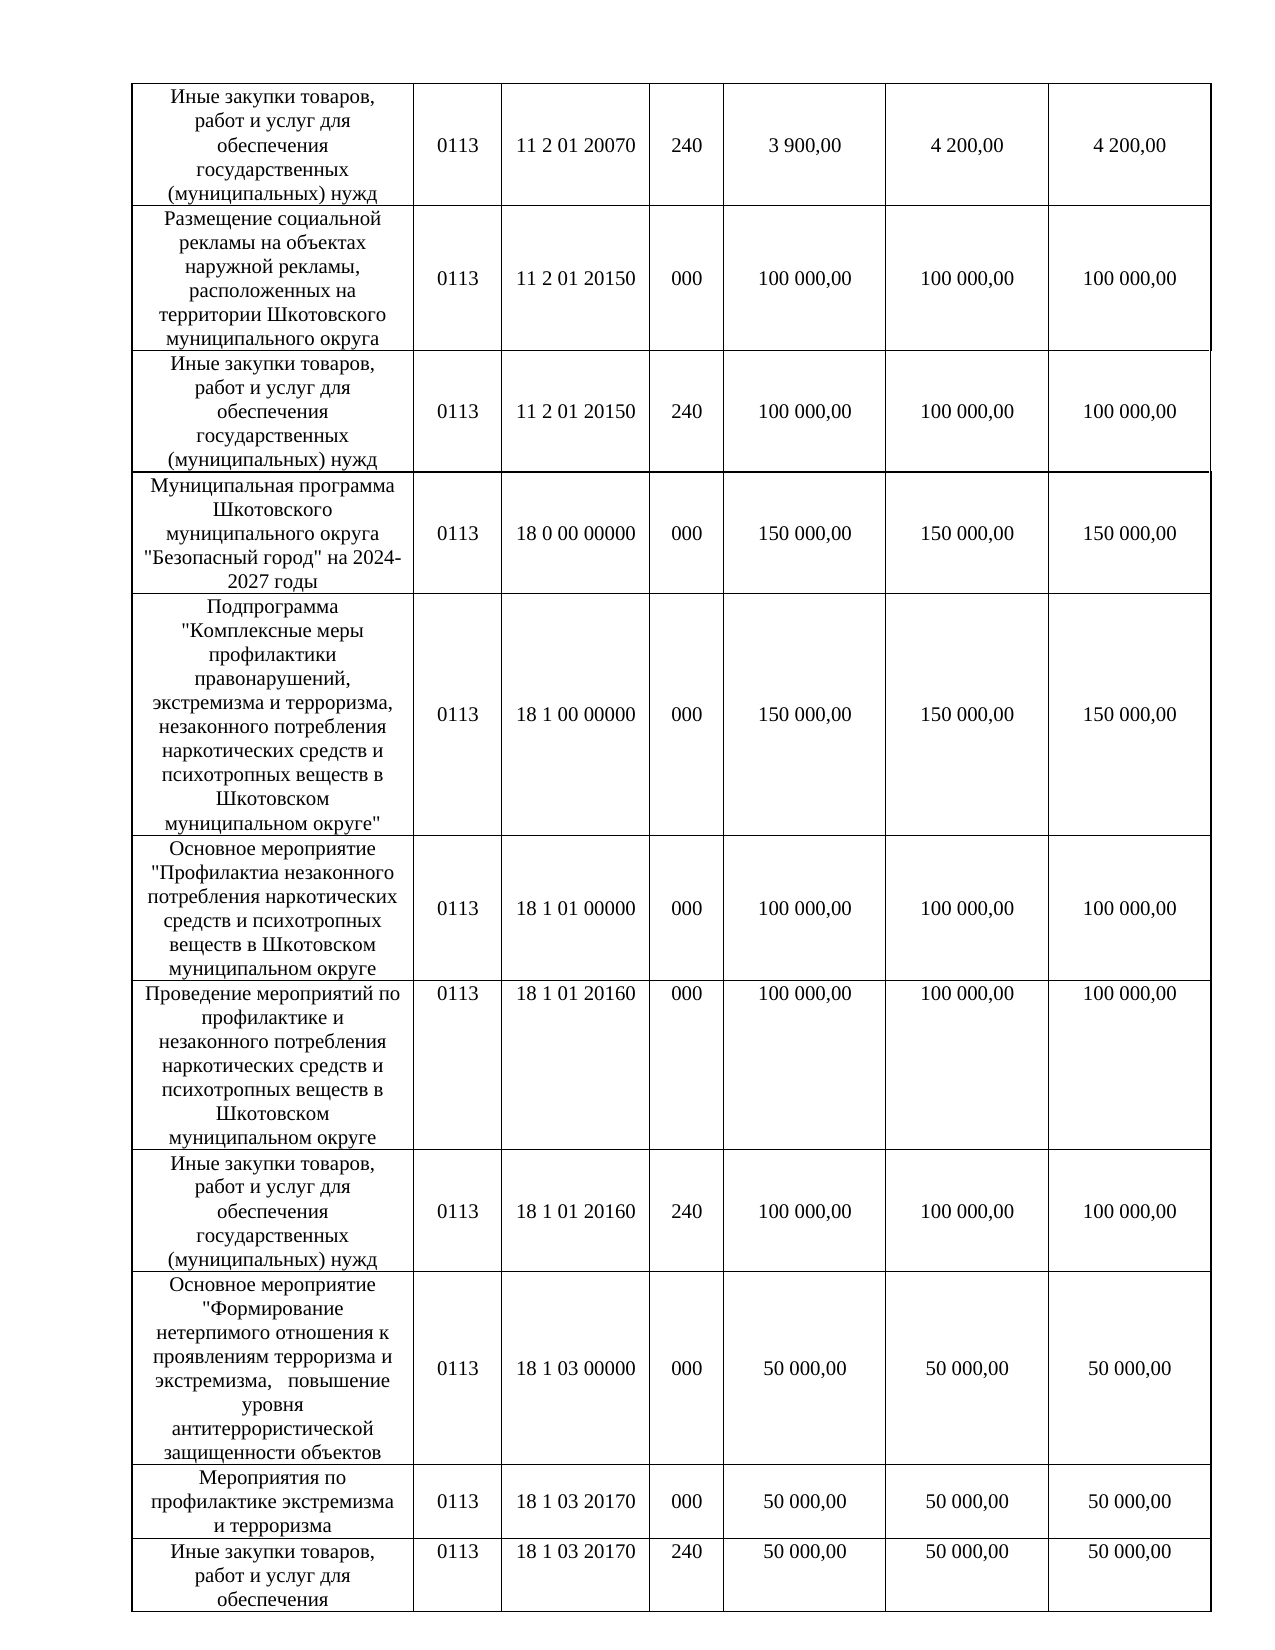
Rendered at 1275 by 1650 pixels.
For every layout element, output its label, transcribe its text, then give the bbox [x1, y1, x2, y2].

table_cell 100 000,00 [1049, 1150, 1210, 1271]
table_cell 3 900,00 [724, 84, 885, 205]
table_cell 0113 [414, 1539, 501, 1611]
table_cell 150 000,00 [1049, 594, 1210, 834]
table_cell 240 [650, 1150, 723, 1271]
table_cell 100 000,00 [724, 981, 885, 1149]
table_cell 0113 [414, 1465, 501, 1537]
table_cell 150 000,00 [724, 594, 885, 834]
table_cell 000 [650, 1272, 723, 1464]
table_cell Подпрограмма "Комплексные меры профилактики правонарушений, экстремизма и терроризма, незаконного потребления наркотических средств и психотропных веществ в Шкотовском муниципальном округе" [133, 594, 413, 834]
table_cell 100 000,00 [1049, 981, 1210, 1149]
table_cell Проведение мероприятий по профилактике и незаконного потребления наркотических средств и психотропных веществ в Шкотовском муниципальном округе [133, 981, 413, 1149]
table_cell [133, 1539, 413, 1611]
table_cell 0113 [414, 351, 501, 471]
table_cell 100 000,00 [1049, 836, 1210, 980]
table_cell Основное мероприятие "Профилактиа незаконного потребления наркотических средств и психотропных веществ в Шкотовском муниципальном округе [133, 836, 413, 980]
table_cell 50 000,00 [724, 1539, 885, 1611]
table_cell 100 000,00 [886, 351, 1048, 471]
table_cell 50 000,00 [886, 1465, 1048, 1537]
table_cell 11 2 01 20150 [502, 206, 649, 350]
table_cell 50 000,00 [886, 1272, 1048, 1464]
table_cell 000 [650, 206, 723, 350]
table_cell 18 1 03 20170 [502, 1539, 649, 1611]
table_cell Мероприятия по профилактике экстремизма и терроризма [133, 1465, 413, 1537]
table_cell 18 1 03 00000 [502, 1272, 649, 1464]
table_cell 50 000,00 [1049, 1465, 1210, 1537]
table_cell 18 1 01 00000 [502, 836, 649, 980]
table_cell 100 000,00 [724, 206, 885, 350]
table_cell 000 [650, 594, 723, 834]
table_cell 000 [650, 836, 723, 980]
table_cell 50 000,00 [1049, 1539, 1210, 1611]
table_cell 100 000,00 [1049, 206, 1210, 350]
table_cell 50 000,00 [1049, 1272, 1210, 1464]
table_cell 150 000,00 [724, 473, 885, 593]
table_cell 0113 [414, 84, 501, 205]
table_cell 100 000,00 [724, 836, 885, 980]
table_cell 100 000,00 [886, 206, 1048, 350]
table_cell 240 [650, 351, 723, 471]
table_cell 18 1 00 00000 [502, 594, 649, 834]
table_cell 18 0 00 00000 [502, 473, 649, 593]
table_cell 100 000,00 [886, 836, 1048, 980]
table_cell 0113 [414, 1272, 501, 1464]
table_cell 50 000,00 [886, 1539, 1048, 1611]
table_cell Размещение социальной рекламы на объектах наружной рекламы, расположенных на территории Шкотовского муниципального округа [133, 206, 413, 350]
table_cell 0113 [414, 206, 501, 350]
table_cell 50 000,00 [724, 1465, 885, 1537]
table_cell Основное мероприятие "Формирование нетерпимого отношения к проявлениям терроризма и экстремизма, повышение уровня антитеррористической защищенности объектов [133, 1272, 413, 1464]
table_cell 18 1 01 20160 [502, 1150, 649, 1271]
table_cell Иные закупки товаров, работ и услуг для обеспечения государственных (муниципальных) нужд [133, 84, 413, 205]
table_cell 0113 [414, 981, 501, 1149]
table_cell 100 000,00 [1049, 350, 1210, 471]
table_cell 100 000,00 [886, 1150, 1048, 1271]
table_cell 000 [650, 1465, 723, 1537]
table_cell Иные закупки товаров, работ и услуг для обеспечения государственных (муниципальных) нужд [133, 1150, 413, 1271]
table_cell Муниципальная программа Шкотовского муниципального округа "Безопасный город" на 2024-2027 годы [133, 473, 413, 593]
table_cell 0113 [414, 836, 501, 980]
table_cell 150 000,00 [1049, 471, 1210, 593]
table_cell Иные закупки товаров, работ и услуг для обеспечения государственных (муниципальных) нужд [133, 351, 413, 471]
table_cell 150 000,00 [886, 594, 1048, 834]
table_cell 150 000,00 [886, 473, 1048, 593]
table_cell 240 [650, 1539, 723, 1611]
table_cell 100 000,00 [724, 351, 885, 471]
table_cell 18 1 03 20170 [502, 1465, 649, 1537]
table_cell 000 [650, 473, 723, 593]
table_cell 100 000,00 [724, 1150, 885, 1271]
table_cell 0113 [414, 1150, 501, 1271]
table_cell 4 200,00 [886, 84, 1048, 205]
table_cell 0113 [414, 594, 501, 834]
table_cell 100 000,00 [886, 981, 1048, 1149]
table_cell 50 000,00 [724, 1272, 885, 1464]
table_cell 0113 [414, 473, 501, 593]
table_cell 000 [650, 981, 723, 1149]
table_cell 18 1 01 20160 [502, 981, 649, 1149]
table_cell 11 2 01 20070 [502, 84, 649, 205]
table_cell 240 [650, 84, 723, 205]
table_cell 4 200,00 [1049, 84, 1210, 205]
table_cell 11 2 01 20150 [502, 351, 649, 471]
